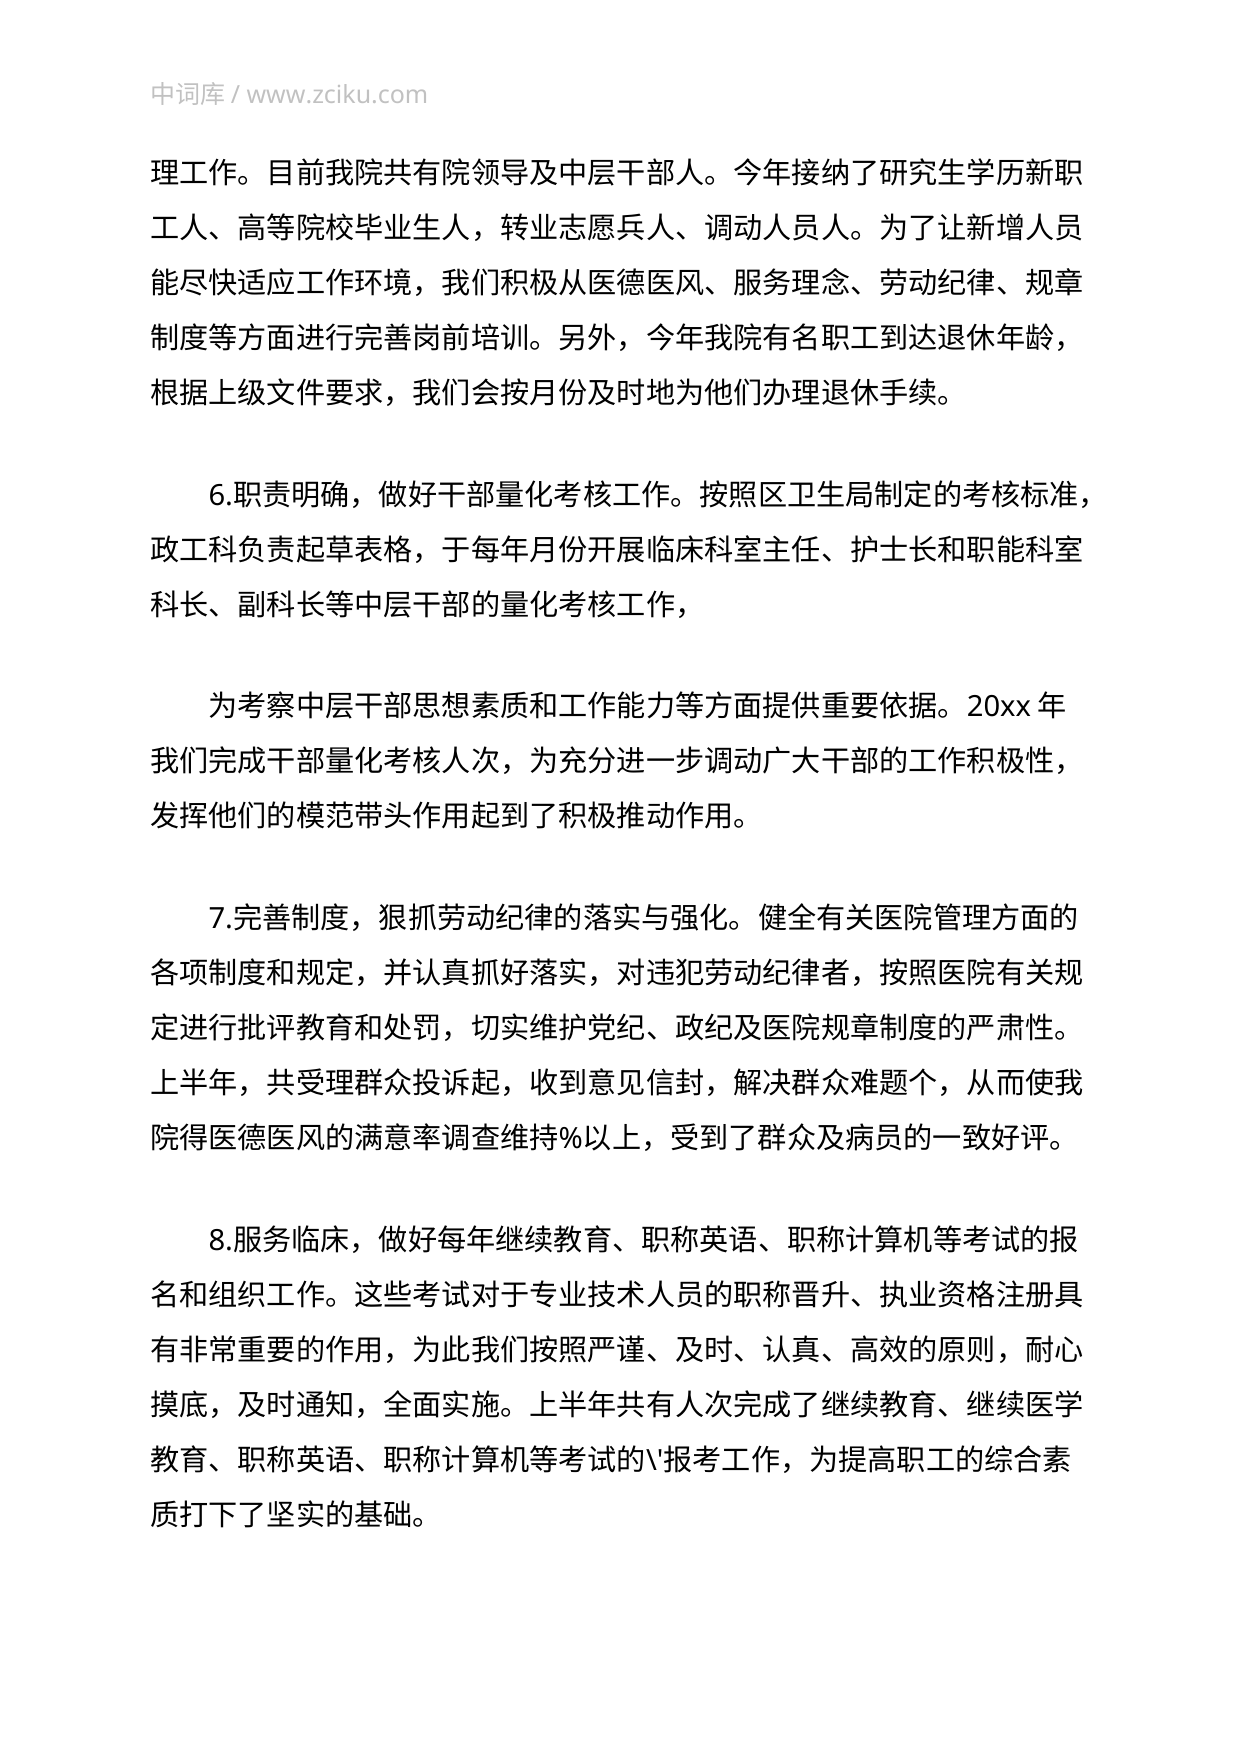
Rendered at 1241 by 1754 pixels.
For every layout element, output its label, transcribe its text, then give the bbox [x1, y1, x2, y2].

text 7.完善制度，狠抓劳动纪律的落实与强化。健全有关医院管理方面的各项制度和规定，并认真抓好落实，对违犯劳动纪律者，按照医院有关规定进行批评教育和处罚，切实维护党纪、政纪及医院规章制度的严肃性。上半年，共受理群众投诉起，收到意见信封，解决群众难题个，从而使我院得医德医风的满意率调查维持%以上，受到了群众及病员的一致好评。 [150, 895, 1090, 1157]
text 为考察中层干部思想素质和工作能力等方面提供重要依据。20xx年我们完成干部量化考核人次，为充分进一步调动广大干部的工作积极性，发挥他们的模范带头作用起到了积极推动作用。 [150, 683, 1090, 835]
text 8.服务临床，做好每年继续教育、职称英语、职称计算机等考试的报名和组织工作。这些考试对于专业技术人员的职称晋升、执业资格注册具有非常重要的作用，为此我们按照严谨、及时、认真、高效的原则，耐心摸底，及时通知，全面实施。上半年共有人次完成了继续教育、继续医学教育、职称英语、职称计算机等考试的\'报考工作，为提高职工的综合素质打下了坚实的基础。 [150, 1216, 1090, 1533]
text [150, 150, 1090, 412]
text 6.职责明确，做好干部量化考核工作。按照区卫生局制定的考核标准，政工科负责起草表格，于每年月份开展临床科室主任、护士长和职能科室科长、副科长等中层干部的量化考核工作， [150, 471, 1090, 623]
